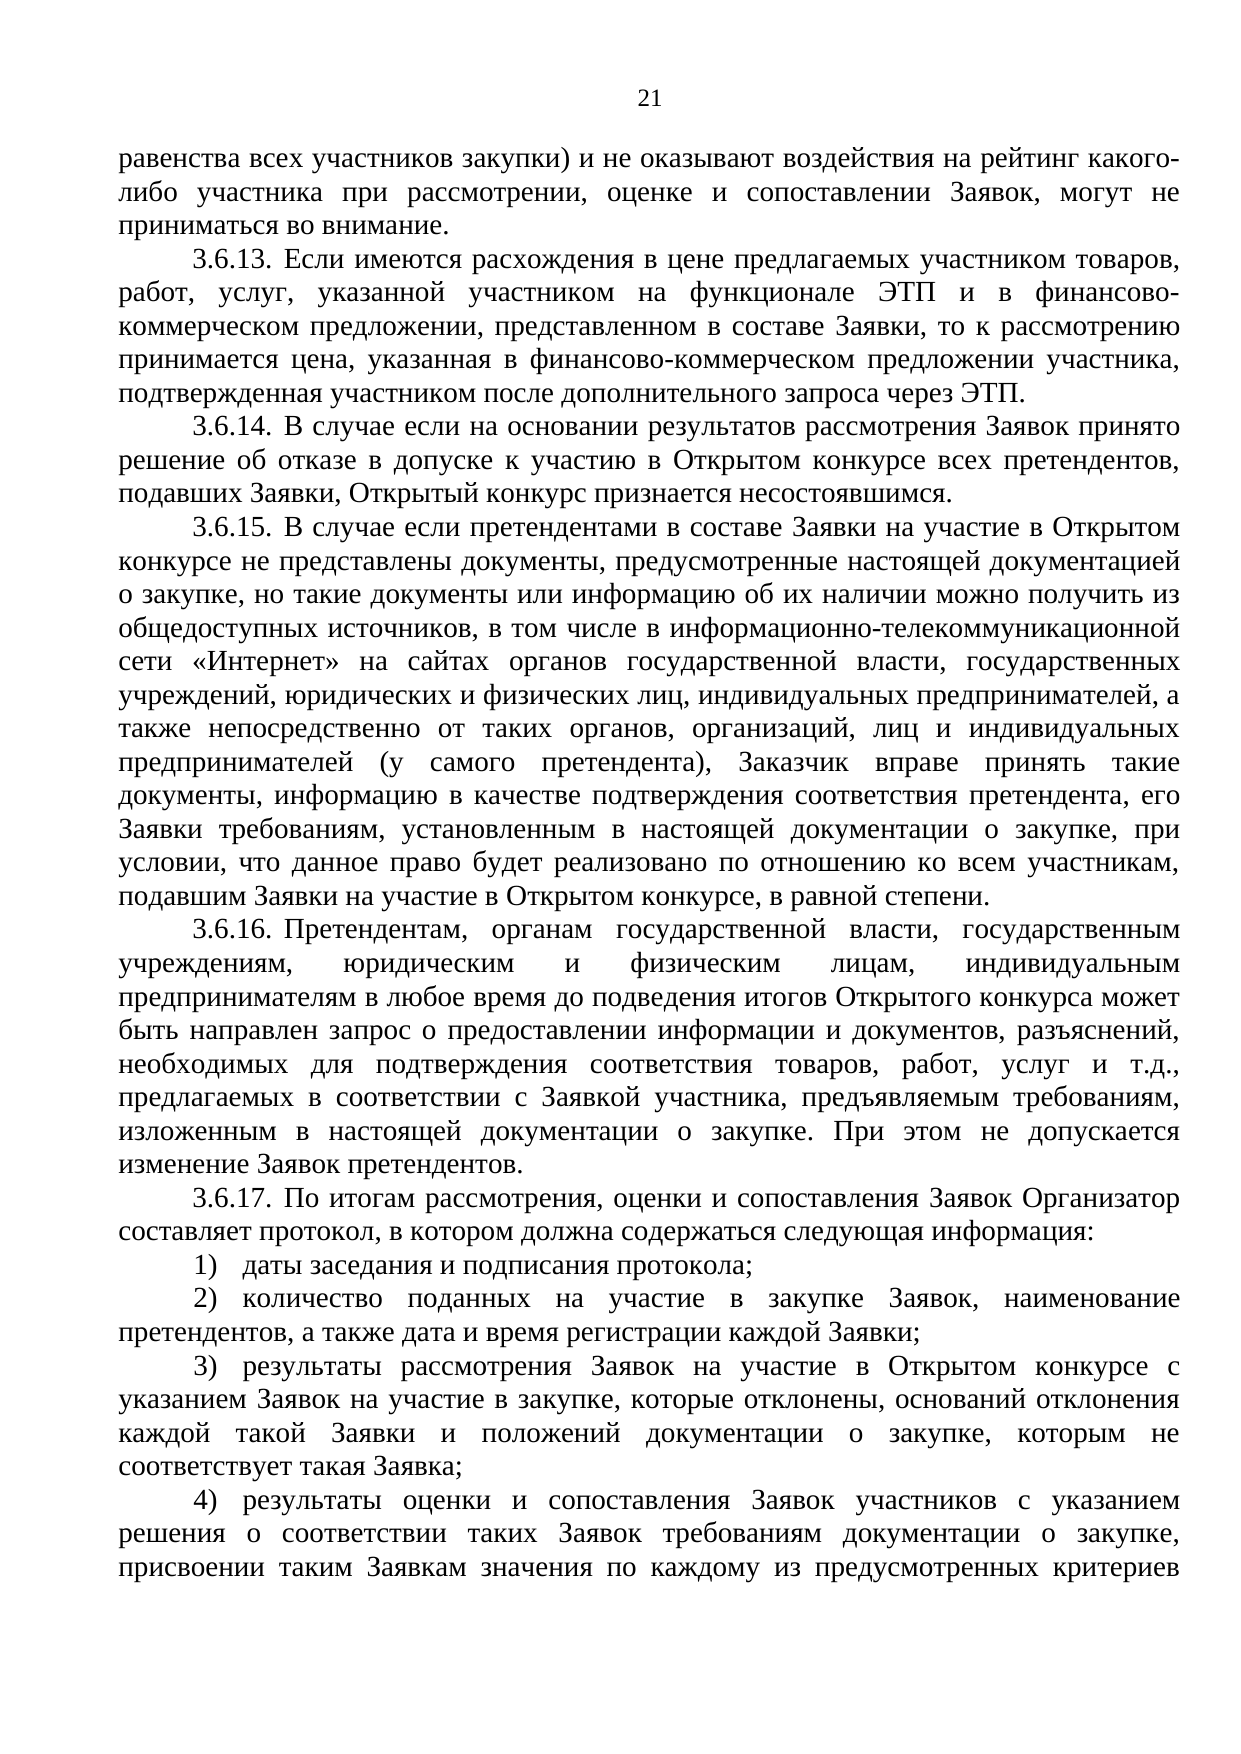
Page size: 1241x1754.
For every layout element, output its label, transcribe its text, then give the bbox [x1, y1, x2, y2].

list результаты рассмотрения Заявок на участие в Открытом конкурсе с указанием Заявок на участие в закупке, которые отклонены, оснований отклонения каждой такой Заявки и положений документации о закупке, которым не соответствует такая Заявка; [118, 1348, 1181, 1482]
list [118, 1482, 1181, 1582]
list даты заседания и подписания протокола; [118, 1247, 1181, 1281]
list В случае если претендентами в составе Заявки на участие в Открытом конкурсе не представлены документы, предусмотренные настоящей документацией о закупке, но такие документы или информацию об их наличии можно получить из общедоступных источников, в том числе в информационно-телекоммуникационной сети «Интернет» на сайтах органов государственной власти, государственных учреждений, юридических и физических лиц, индивидуальных предпринимателей, а также непосредственно от таких органов, организаций, лиц и индивидуальных предпринимателей (у самого претендента), Заказчик вправе принять такие документы, информацию в качестве подтверждения соответствия претендента, его Заявки требованиям, установленным в настоящей документации о закупке, при условии, что данное право будет реализовано по отношению ко всем участникам, подавшим Заявки на участие в Открытом конкурсе, в равной степени. [118, 509, 1181, 912]
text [118, 140, 1181, 241]
list В случае если на основании результатов рассмотрения Заявок принято решение об отказе в допуске к участию в Открытом конкурсе всех претендентов, подавших Заявки, Открытый конкурс признается несостоявшимся. [118, 408, 1181, 509]
list количество поданных на участие в закупке Заявок, наименование претендентов, а также дата и время регистрации каждой Заявки; [118, 1281, 1181, 1348]
list По итогам рассмотрения, оценки и сопоставления Заявок Организатор составляет протокол, в котором должна содержаться следующая информация: [118, 1180, 1181, 1247]
list Претендентам, органам государственной власти, государственным учреждениям, юридическим и физическим лицам, индивидуальным предпринимателям в любое время до подведения итогов Открытого конкурса может быть направлен запрос о предоставлении информации и документов, разъяснений, необходимых для подтверждения соответствия товаров, работ, услуг и т.д., предлагаемых в соответствии с Заявкой участника, предъявляемым требованиям, изложенным в настоящей документации о закупке. При этом не допускается изменение Заявок претендентов. [118, 912, 1181, 1180]
list Если имеются расхождения в цене предлагаемых участником товаров, работ, услуг, указанной участником на функционале ЭТП и в финансово-коммерческом предложении, представленном в составе Заявки, то к рассмотрению принимается цена, указанная в финансово-коммерческом предложении участника, подтвержденная участником после дополнительного запроса через ЭТП. [118, 241, 1181, 408]
